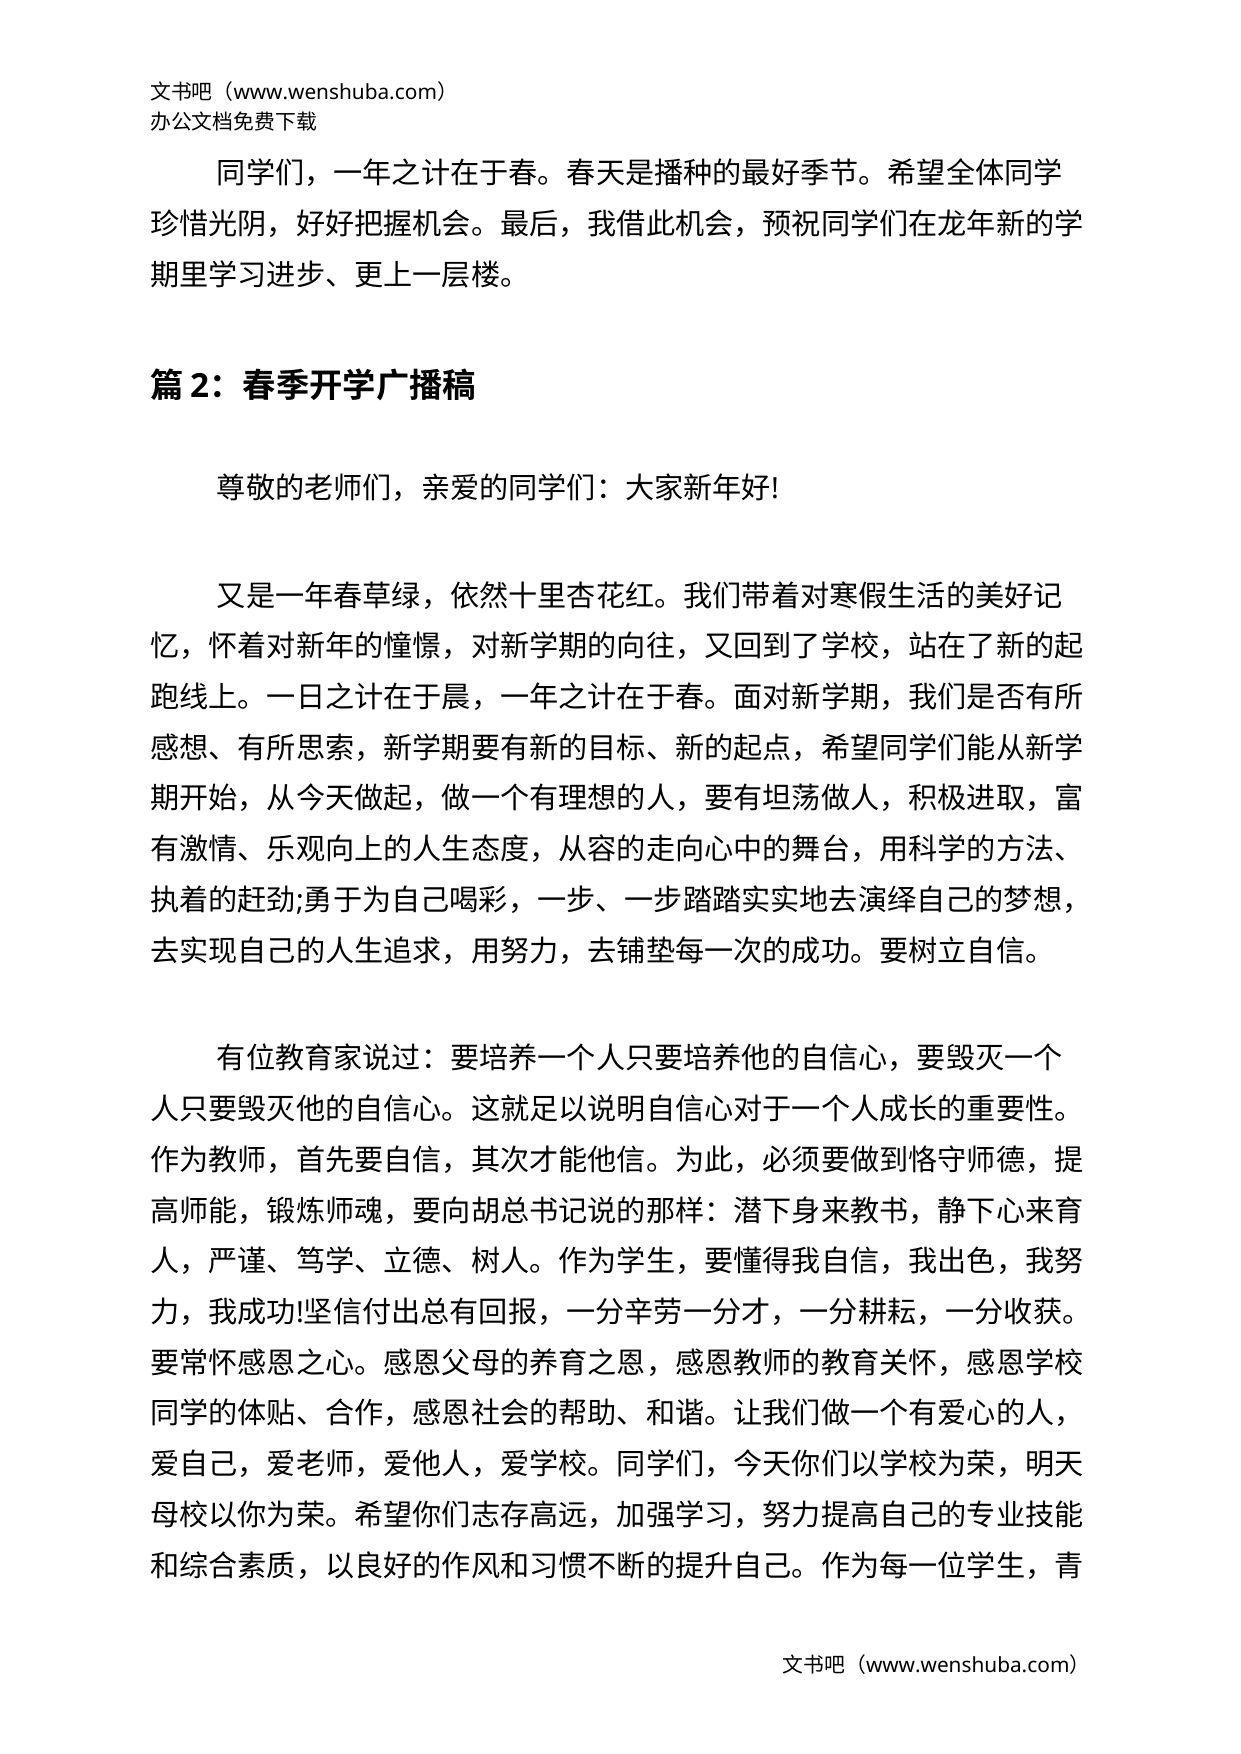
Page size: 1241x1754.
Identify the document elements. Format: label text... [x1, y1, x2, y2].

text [150, 1035, 1090, 1584]
text 同学们，一年之计在于春。春天是播种的最好季节。希望全体同学珍惜光阴，好好把握机会。最后，我借此机会，预祝同学们在龙年新的学期里学习进步、更上一层楼。 [150, 150, 1090, 294]
text 又是一年春草绿，依然十里杏花红。我们带着对寒假生活的美好记忆，怀着对新年的憧憬，对新学期的向往，又回到了学校，站在了新的起跑线上。一日之计在于晨，一年之计在于春。面对新学期，我们是否有所感想、有所思索，新学期要有新的目标、新的起点，希望同学们能从新学期开始，从今天做起，做一个有理想的人，要有坦荡做人，积极进取，富有激情、乐观向上的人生态度，从容的走向心中的舞台，用科学的方法、执着的赶劲;勇于为自己喝彩，一步、一步踏踏实实地去演绎自己的梦想，去实现自己的人生追求，用努力，去铺垫每一次的成功。要树立自信。 [150, 572, 1090, 969]
text 篇2：春季开学广播稿 [150, 359, 1090, 407]
text 尊敬的老师们，亲爱的同学们：大家新年好! [150, 464, 1090, 507]
